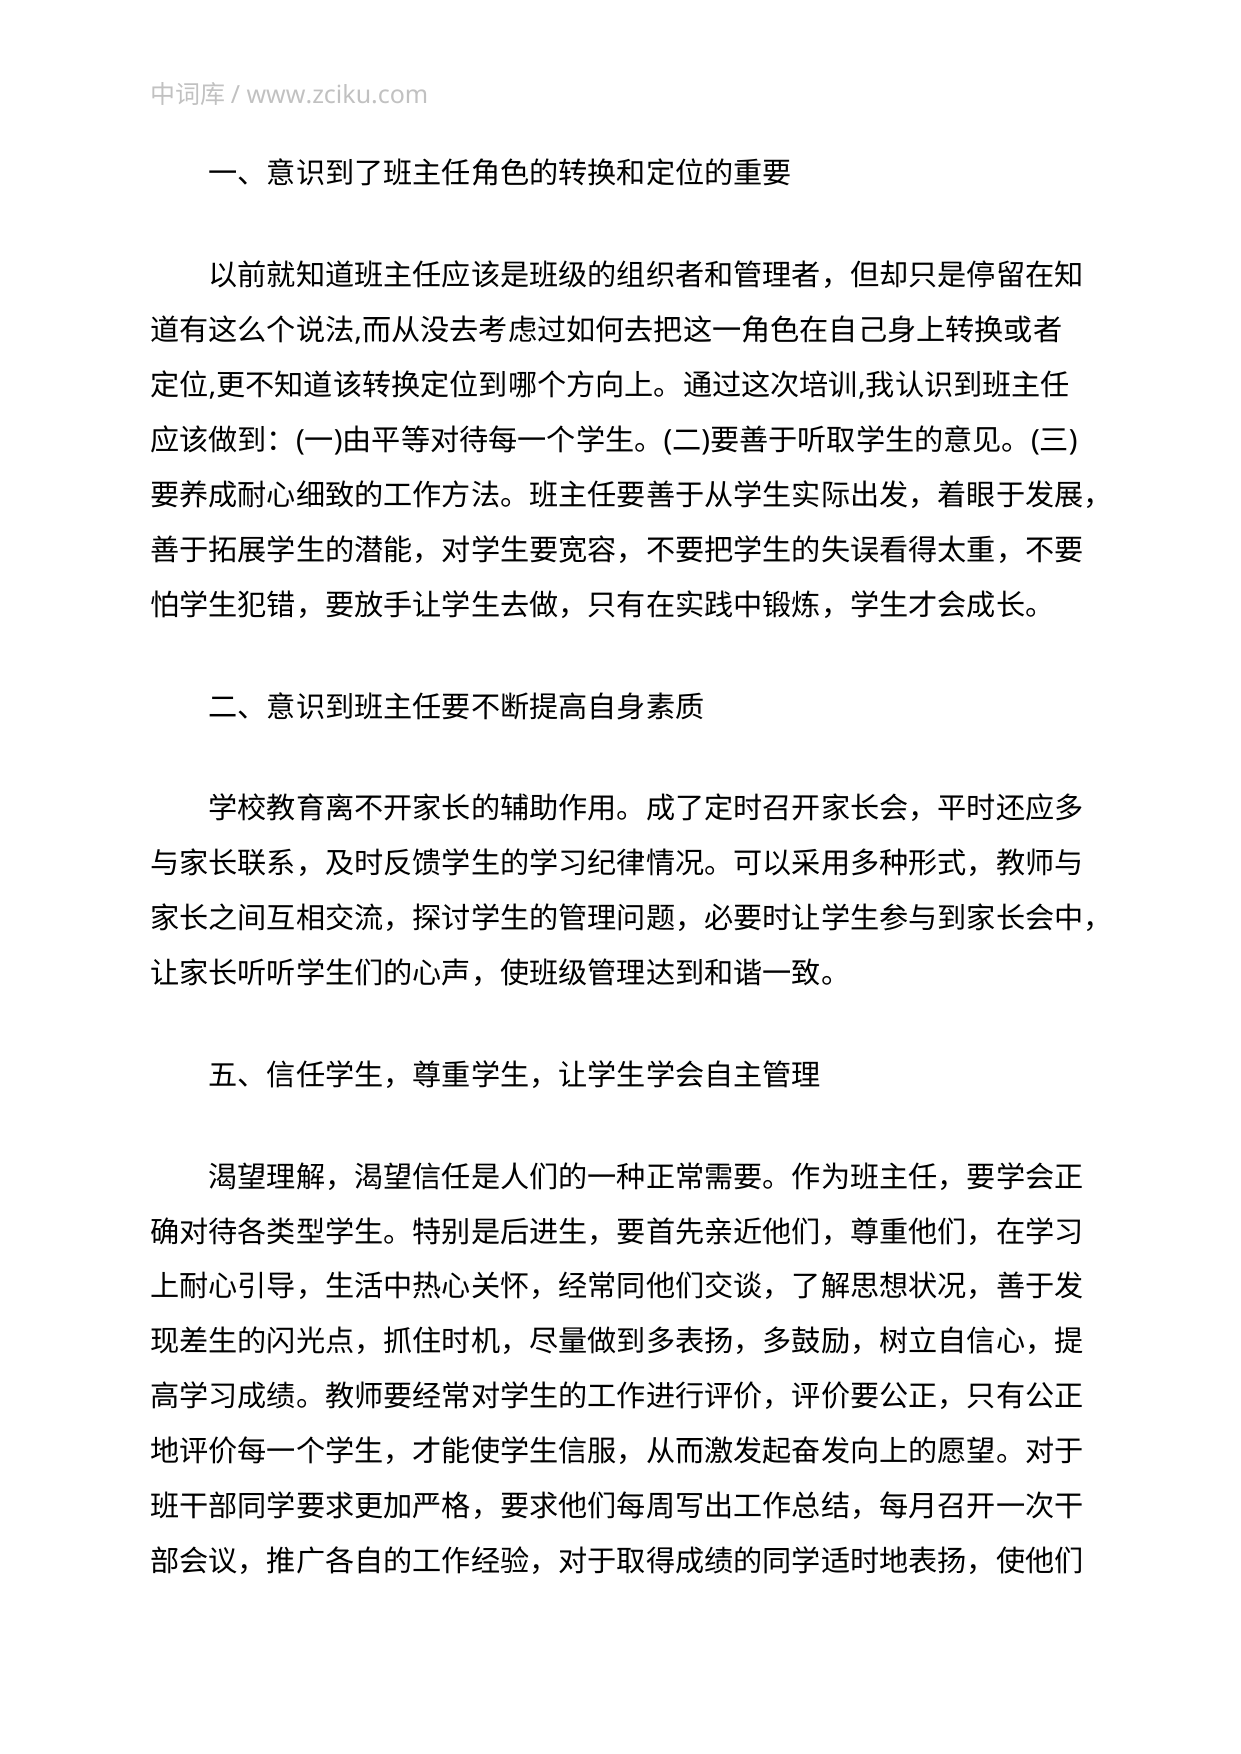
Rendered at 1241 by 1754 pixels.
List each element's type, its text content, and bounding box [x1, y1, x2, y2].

text 以前就知道班主任应该是班级的组织者和管理者，但却只是停留在知道有这么个说法,而从没去考虑过如何去把这一角色在自己身上转换或者定位,更不知道该转换定位到哪个方向上。通过这次培训,我认识到班主任应该做到：(一)由平等对待每一个学生。(二)要善于听取学生的意见。(三)要养成耐心细致的工作方法。班主任要善于从学生实际出发，着眼于发展，善于拓展学生的潜能，对学生要宽容，不要把学生的失误看得太重，不要怕学生犯错，要放手让学生去做，只有在实践中锻炼，学生才会成长。 [150, 252, 1090, 624]
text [150, 1153, 1090, 1580]
text 学校教育离不开家长的辅助作用。成了定时召开家长会，平时还应多与家长联系，及时反馈学生的学习纪律情况。可以采用多种形式，教师与家长之间互相交流，探讨学生的管理问题，必要时让学生参与到家长会中，让家长听听学生们的心声，使班级管理达到和谐一致。 [150, 785, 1090, 992]
text 二、意识到班主任要不断提高自身素质 [150, 683, 1090, 726]
text 五、信任学生，尊重学生，让学生学会自主管理 [150, 1051, 1090, 1094]
text 一、意识到了班主任角色的转换和定位的重要 [150, 150, 1090, 192]
